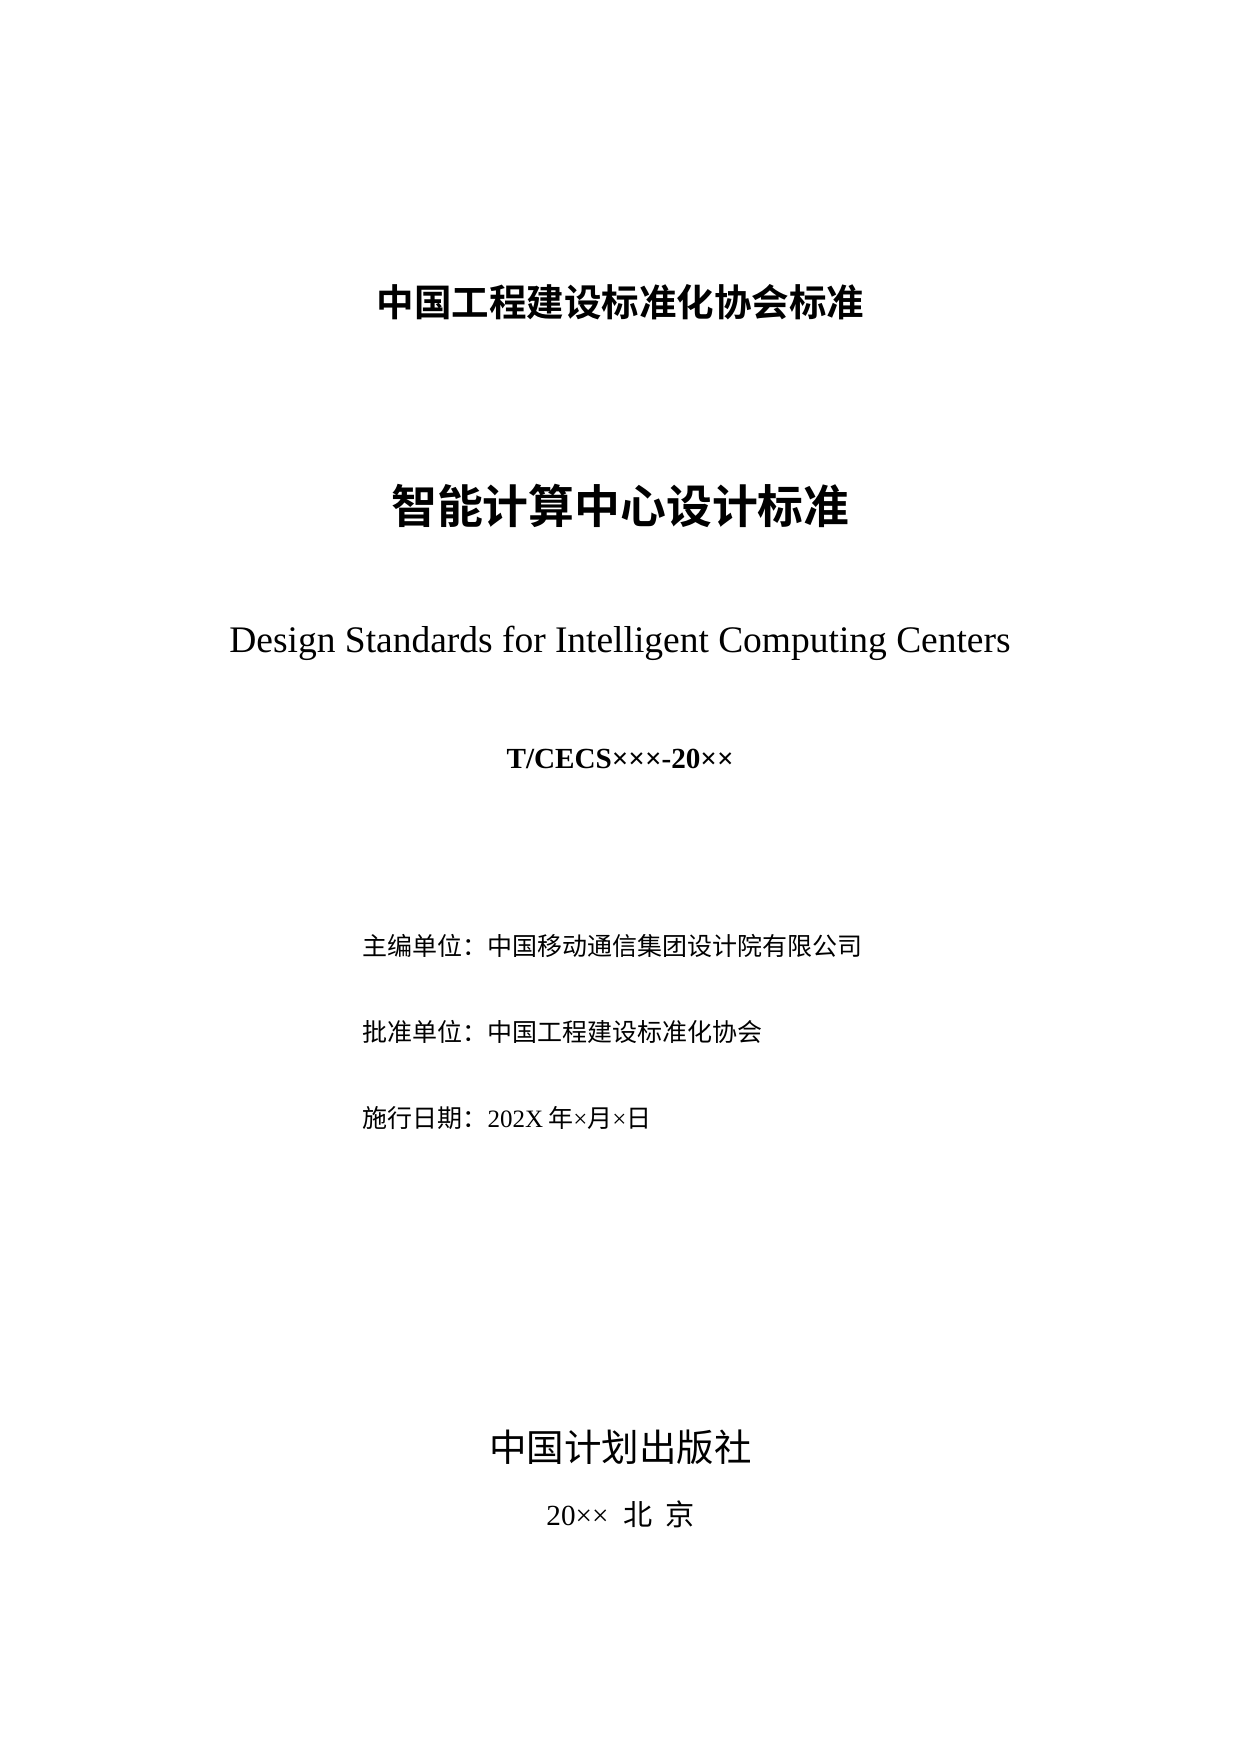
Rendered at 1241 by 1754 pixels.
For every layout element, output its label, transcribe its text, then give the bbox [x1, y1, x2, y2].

text Design Standards for Intelligent Computing Centers [187, 605, 1053, 673]
text T/CECS×××-20×× [187, 741, 1053, 775]
text 施行日期：202X年×月×日 [187, 1083, 1053, 1151]
text 中国计划出版社 [187, 1411, 1053, 1479]
text 批准单位：中国工程建设标准化协会 [187, 997, 1053, 1065]
text 智能计算中心设计标准 [187, 469, 1053, 537]
text 中国工程建设标准化协会标准 [187, 266, 1053, 334]
text 20×× 北 京 [187, 1479, 1053, 1547]
text 主编单位：中国移动通信集团设计院有限公司 [187, 911, 1053, 979]
